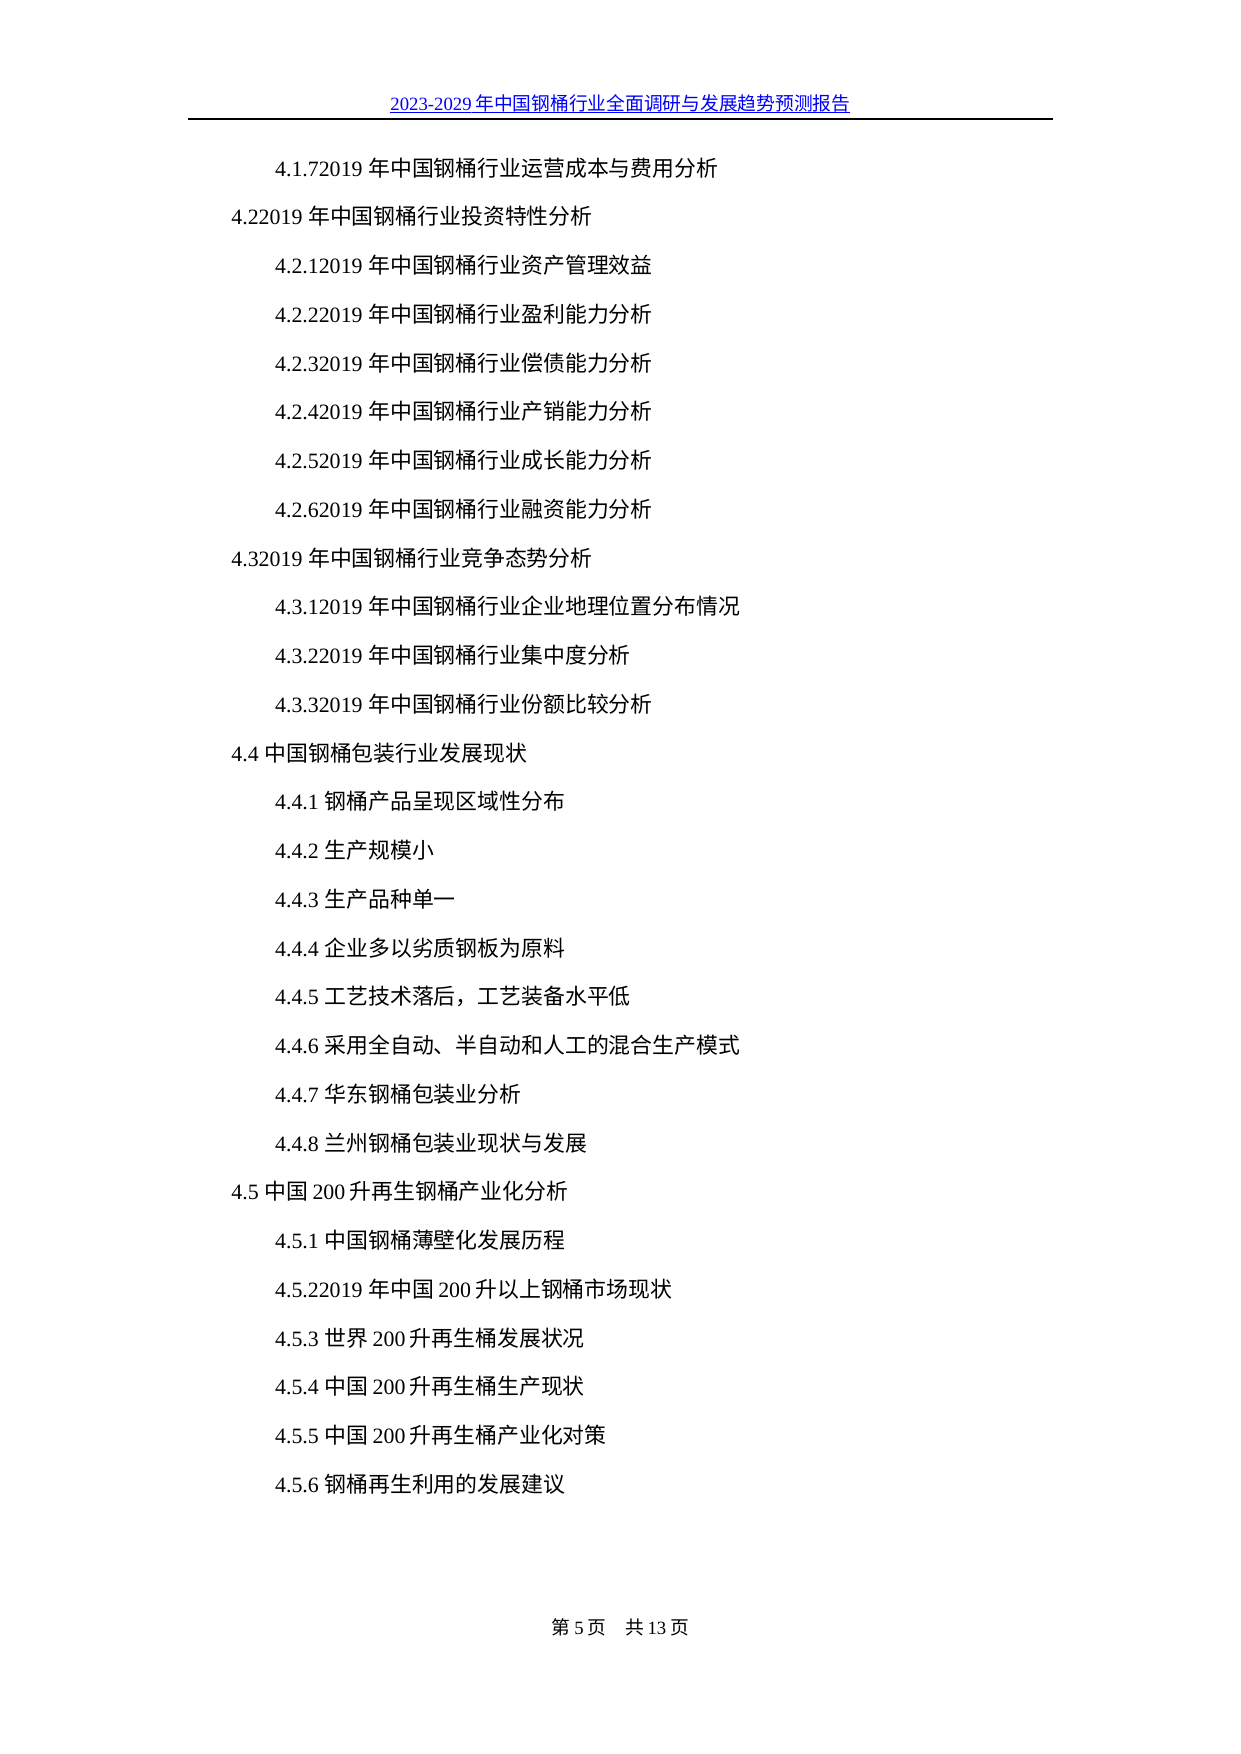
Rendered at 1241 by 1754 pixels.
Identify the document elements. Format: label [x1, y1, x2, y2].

text [187, 150, 1053, 1499]
